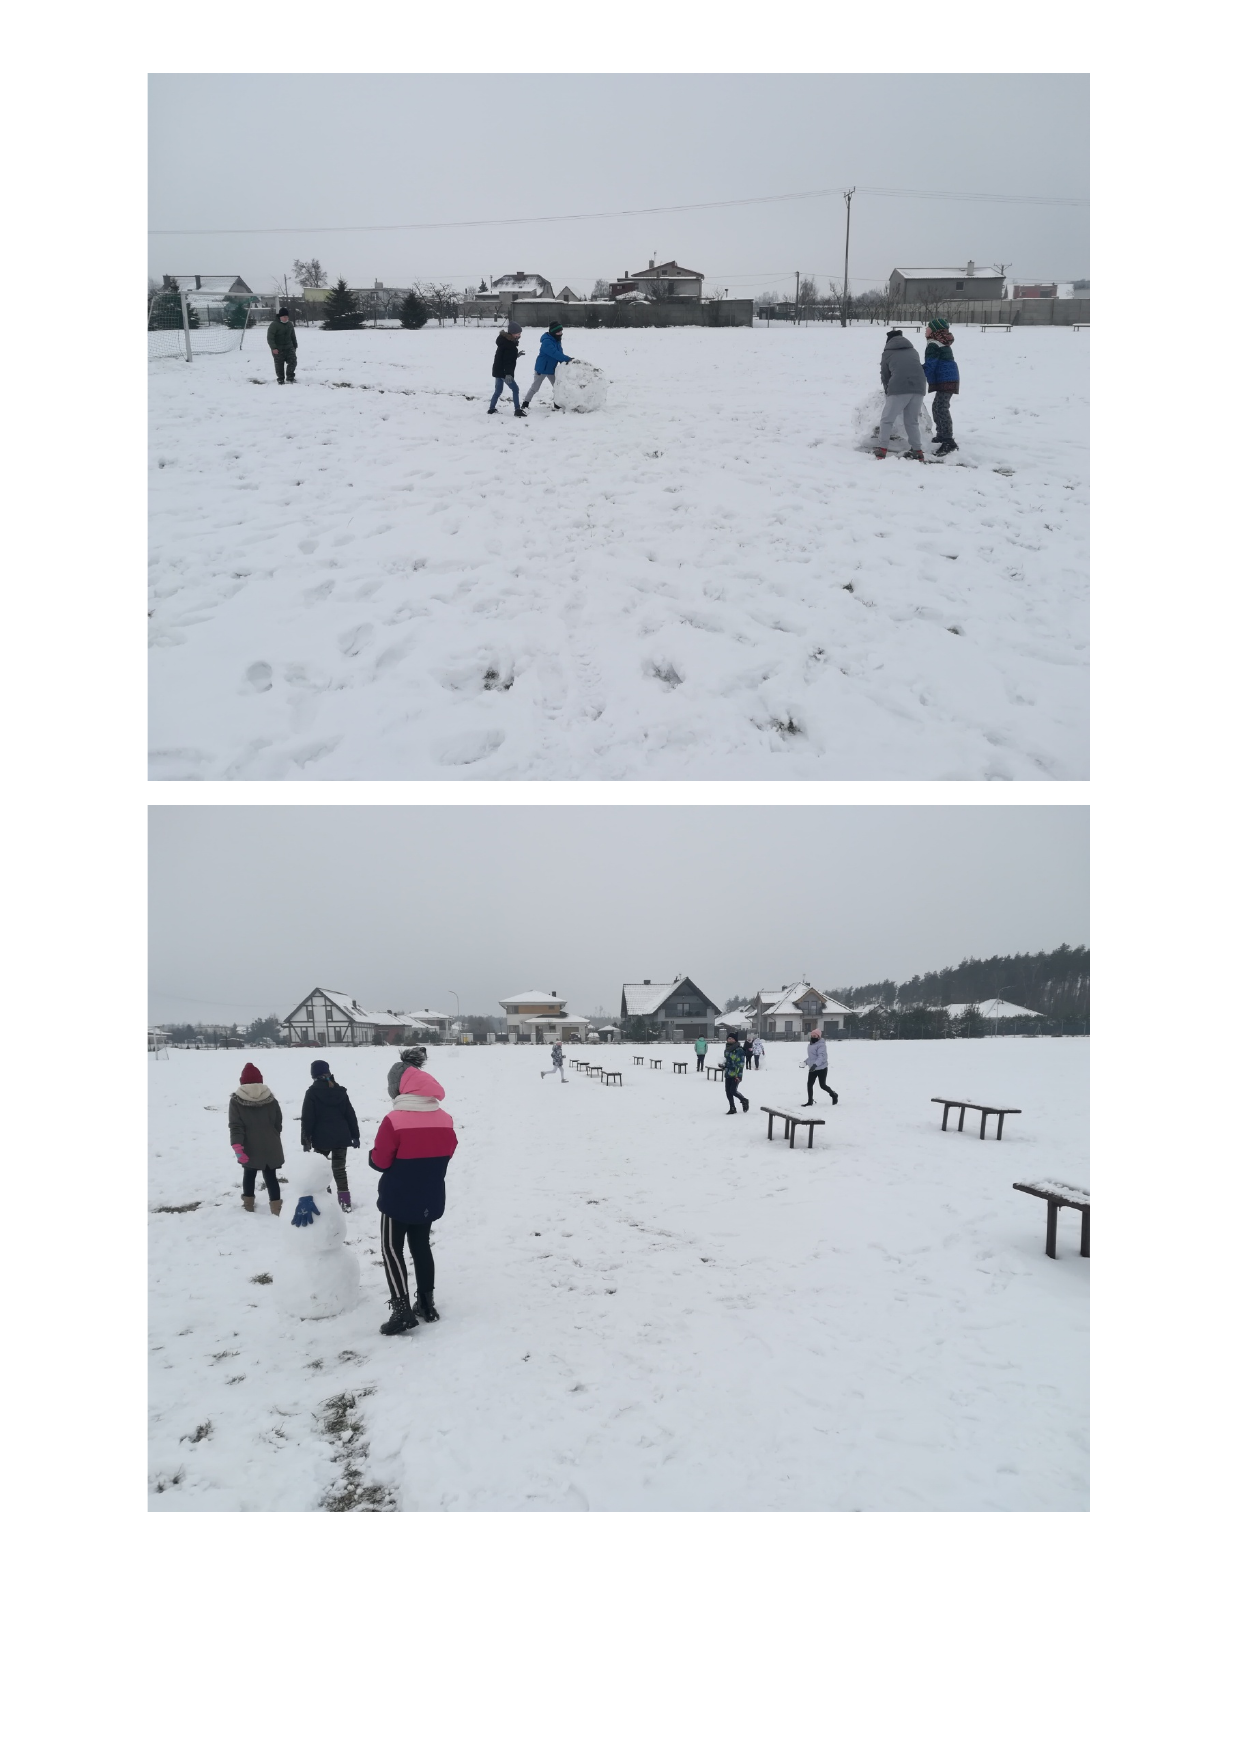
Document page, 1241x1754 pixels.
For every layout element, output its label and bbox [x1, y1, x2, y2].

picture [147, 73, 1090, 781]
picture [147, 805, 1090, 1512]
